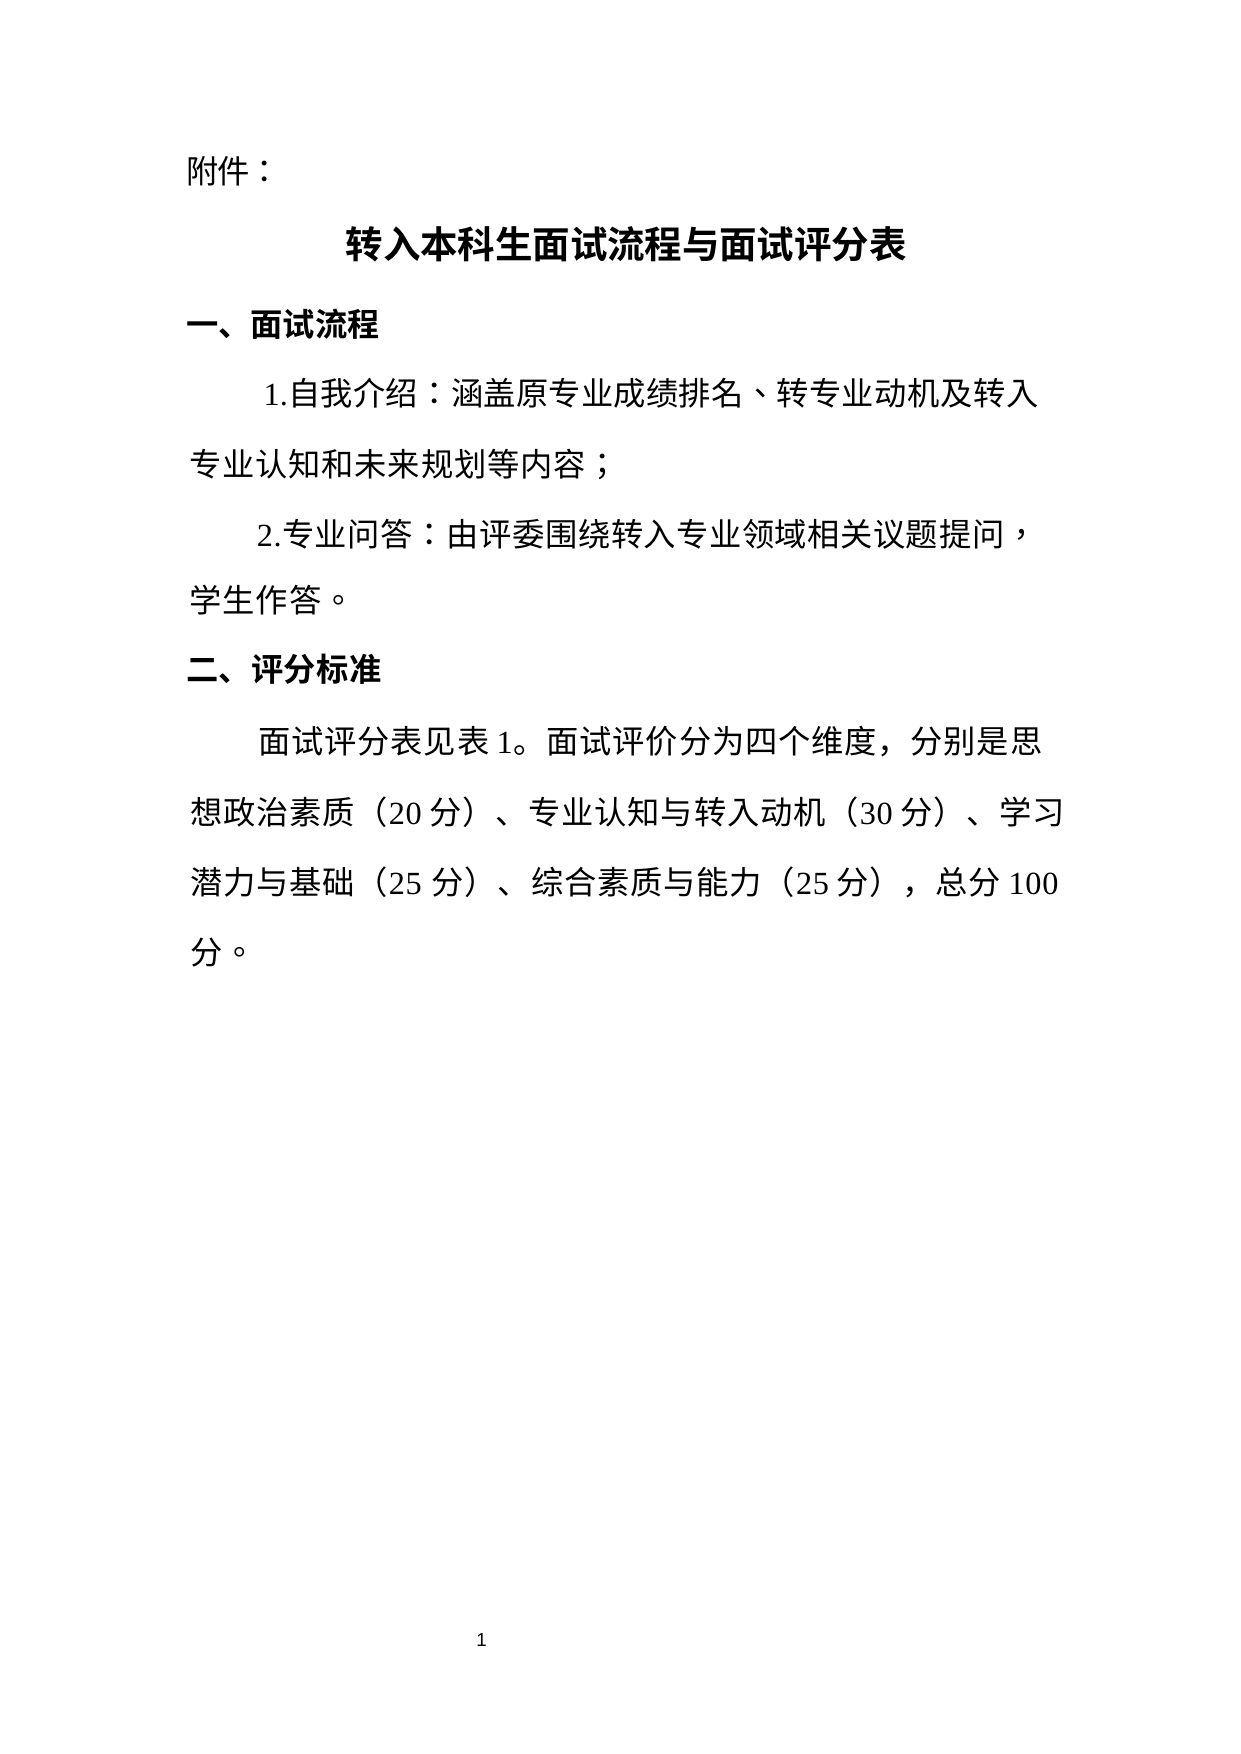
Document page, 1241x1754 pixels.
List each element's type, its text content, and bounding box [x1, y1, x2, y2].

text 二、评分标准 [186, 644, 1066, 692]
text 一、面试流程 [186, 299, 1066, 347]
text 2.专业问答：由评委围绕转入专业领域相关议题提问，学生作答。 [189, 509, 1058, 622]
text 转入本科生面试流程与面试评分表 [186, 215, 1066, 271]
text 面试评分表见表1。面试评价分为四个维度，分别是思想政治素质（20分）、专业认知与转入动机（30分）、学习潜力与基础（25 分）、综合素质与能力（25分），总分100分。 [190, 716, 1065, 974]
text 1.自我介绍：涵盖原专业成绩排名、转专业动机及转入专业认知和未来规划等内容； [189, 371, 1058, 486]
text 附件： [186, 149, 1066, 193]
